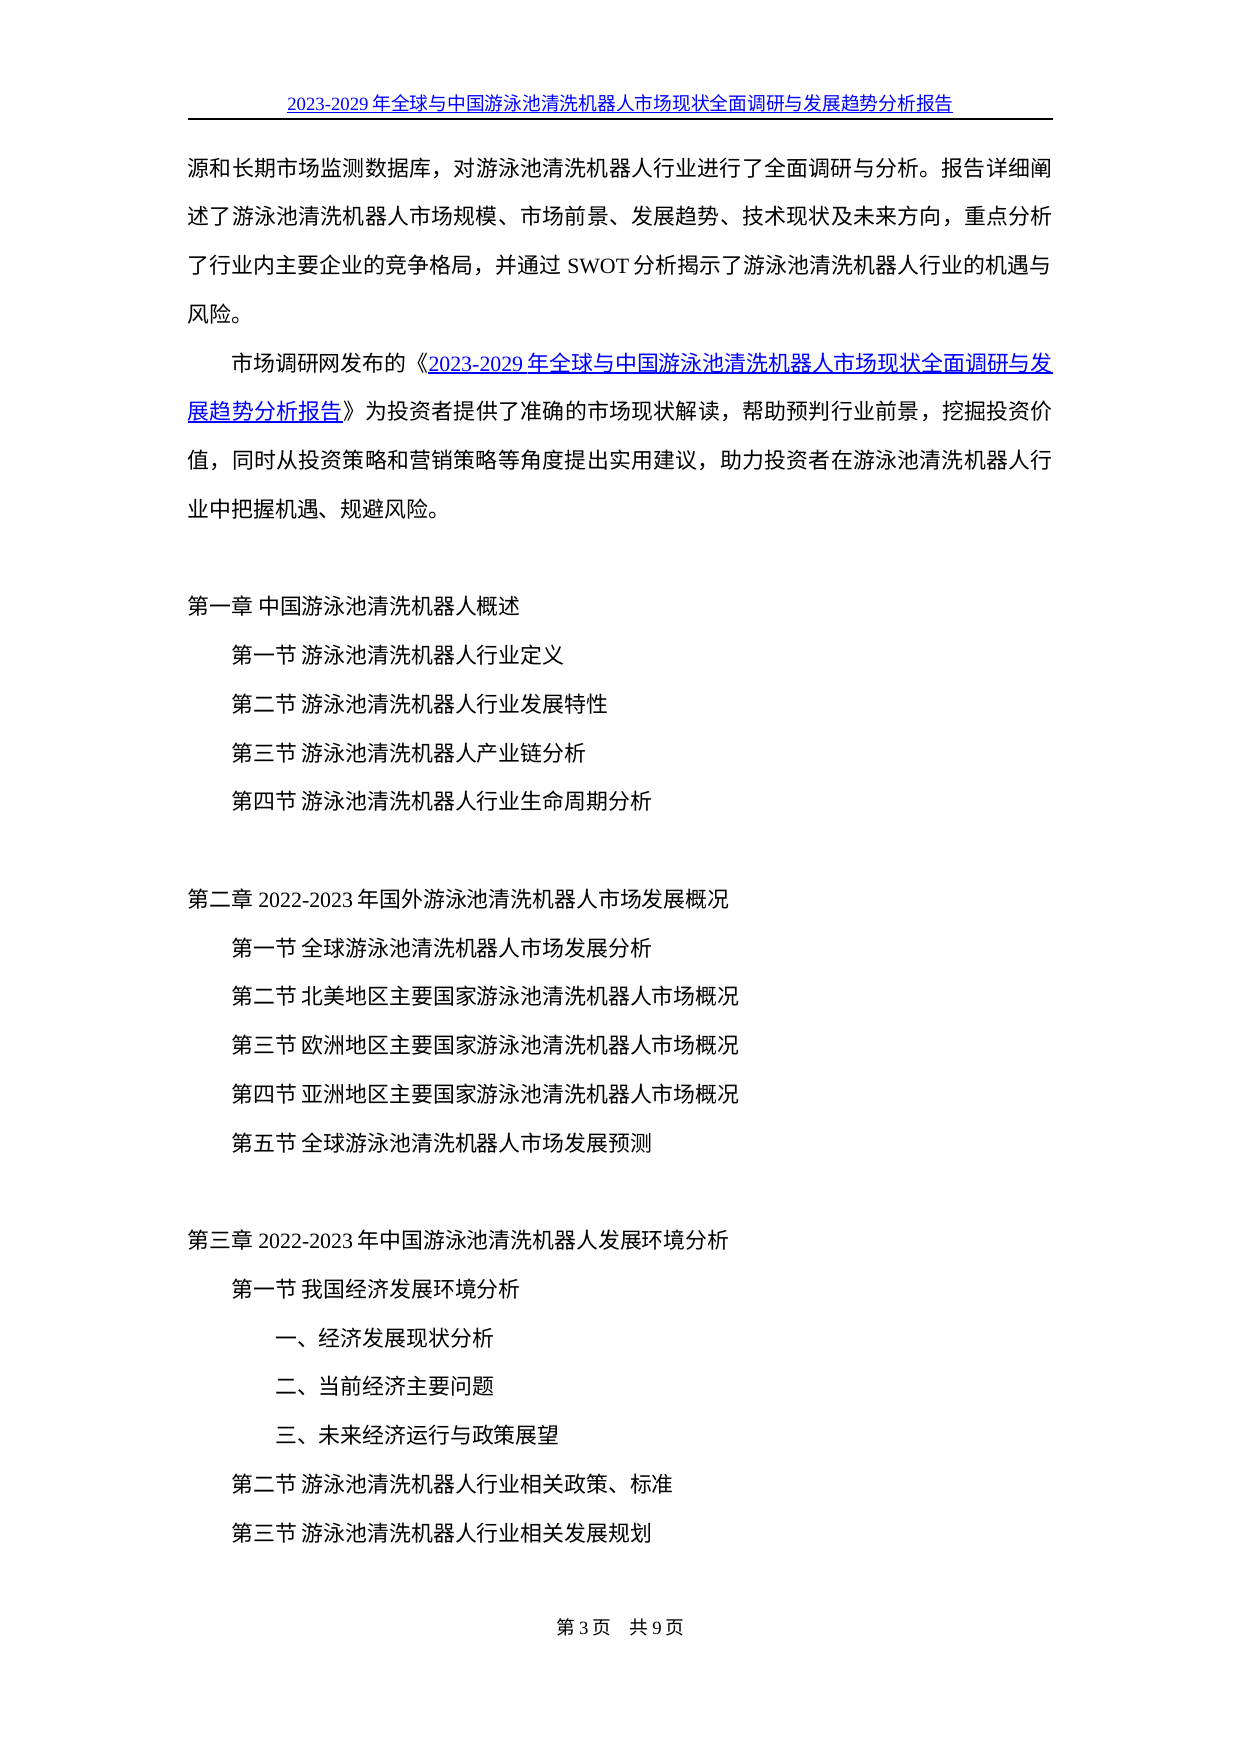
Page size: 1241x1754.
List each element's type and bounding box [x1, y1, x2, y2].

text [187, 150, 1053, 1548]
